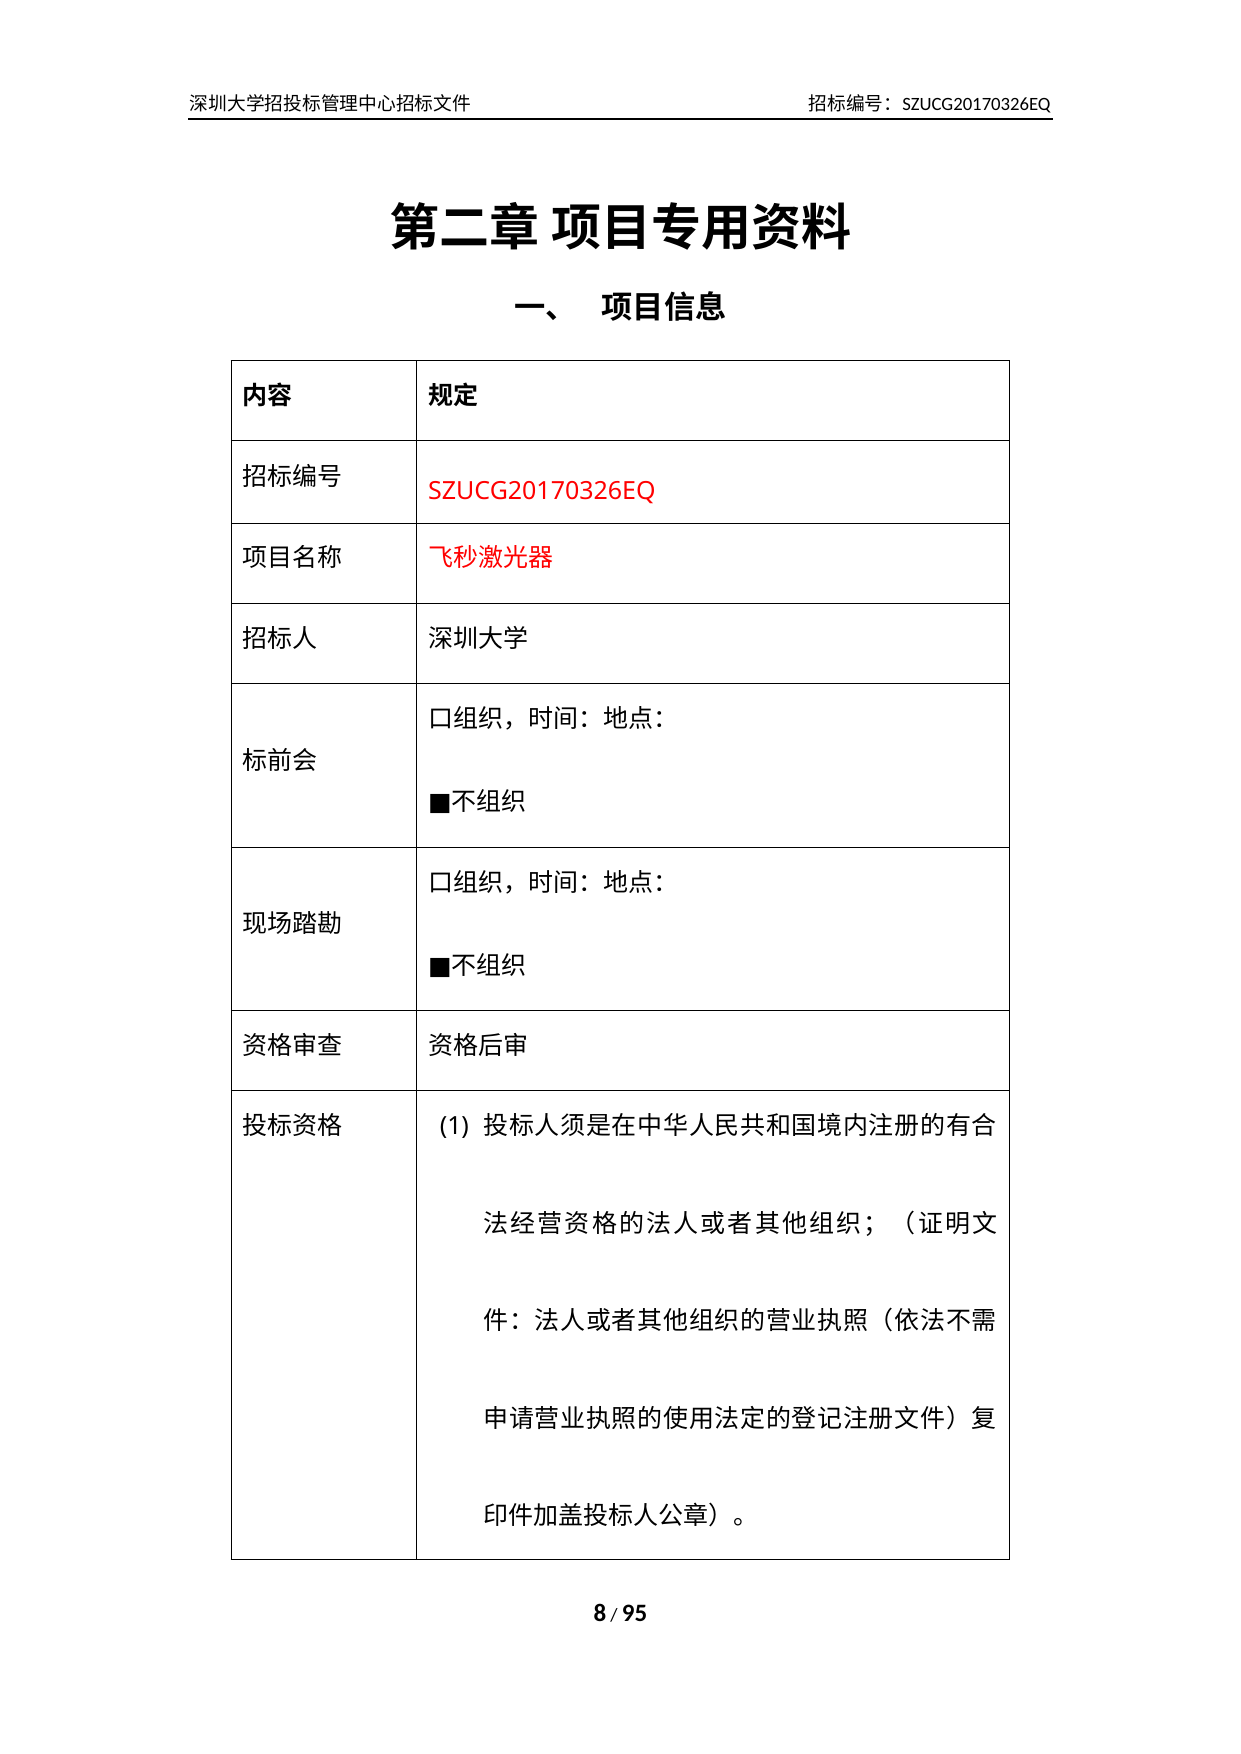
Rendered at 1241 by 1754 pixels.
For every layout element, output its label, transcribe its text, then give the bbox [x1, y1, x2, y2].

table_cell 口组织，时间：地点： ■不组织 [417, 684, 1009, 847]
table_cell 投标资格 [232, 1091, 416, 1559]
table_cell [417, 1091, 1009, 1559]
table_header 内容 [232, 361, 416, 440]
table_cell 口组织，时间：地点： ■不组织 [417, 848, 1009, 1010]
table_cell 项目名称 [232, 524, 416, 603]
table_cell 飞秒激光器 [417, 524, 1009, 603]
table_cell 招标编号 [232, 441, 416, 522]
table_cell 深圳大学 [417, 604, 1009, 683]
table_cell 资格审查 [232, 1011, 416, 1090]
table_cell 现场踏勘 [232, 848, 416, 1010]
table_header 规定 [417, 361, 1009, 440]
table_cell 标前会 [232, 684, 416, 847]
table_cell 资格后审 [417, 1011, 1009, 1090]
list 项目信息 [187, 272, 1053, 337]
table_cell 招标人 [232, 604, 416, 683]
text 第二章 项目专用资料 [187, 175, 1053, 272]
table_cell SZUCG20170326EQ [417, 441, 1009, 522]
